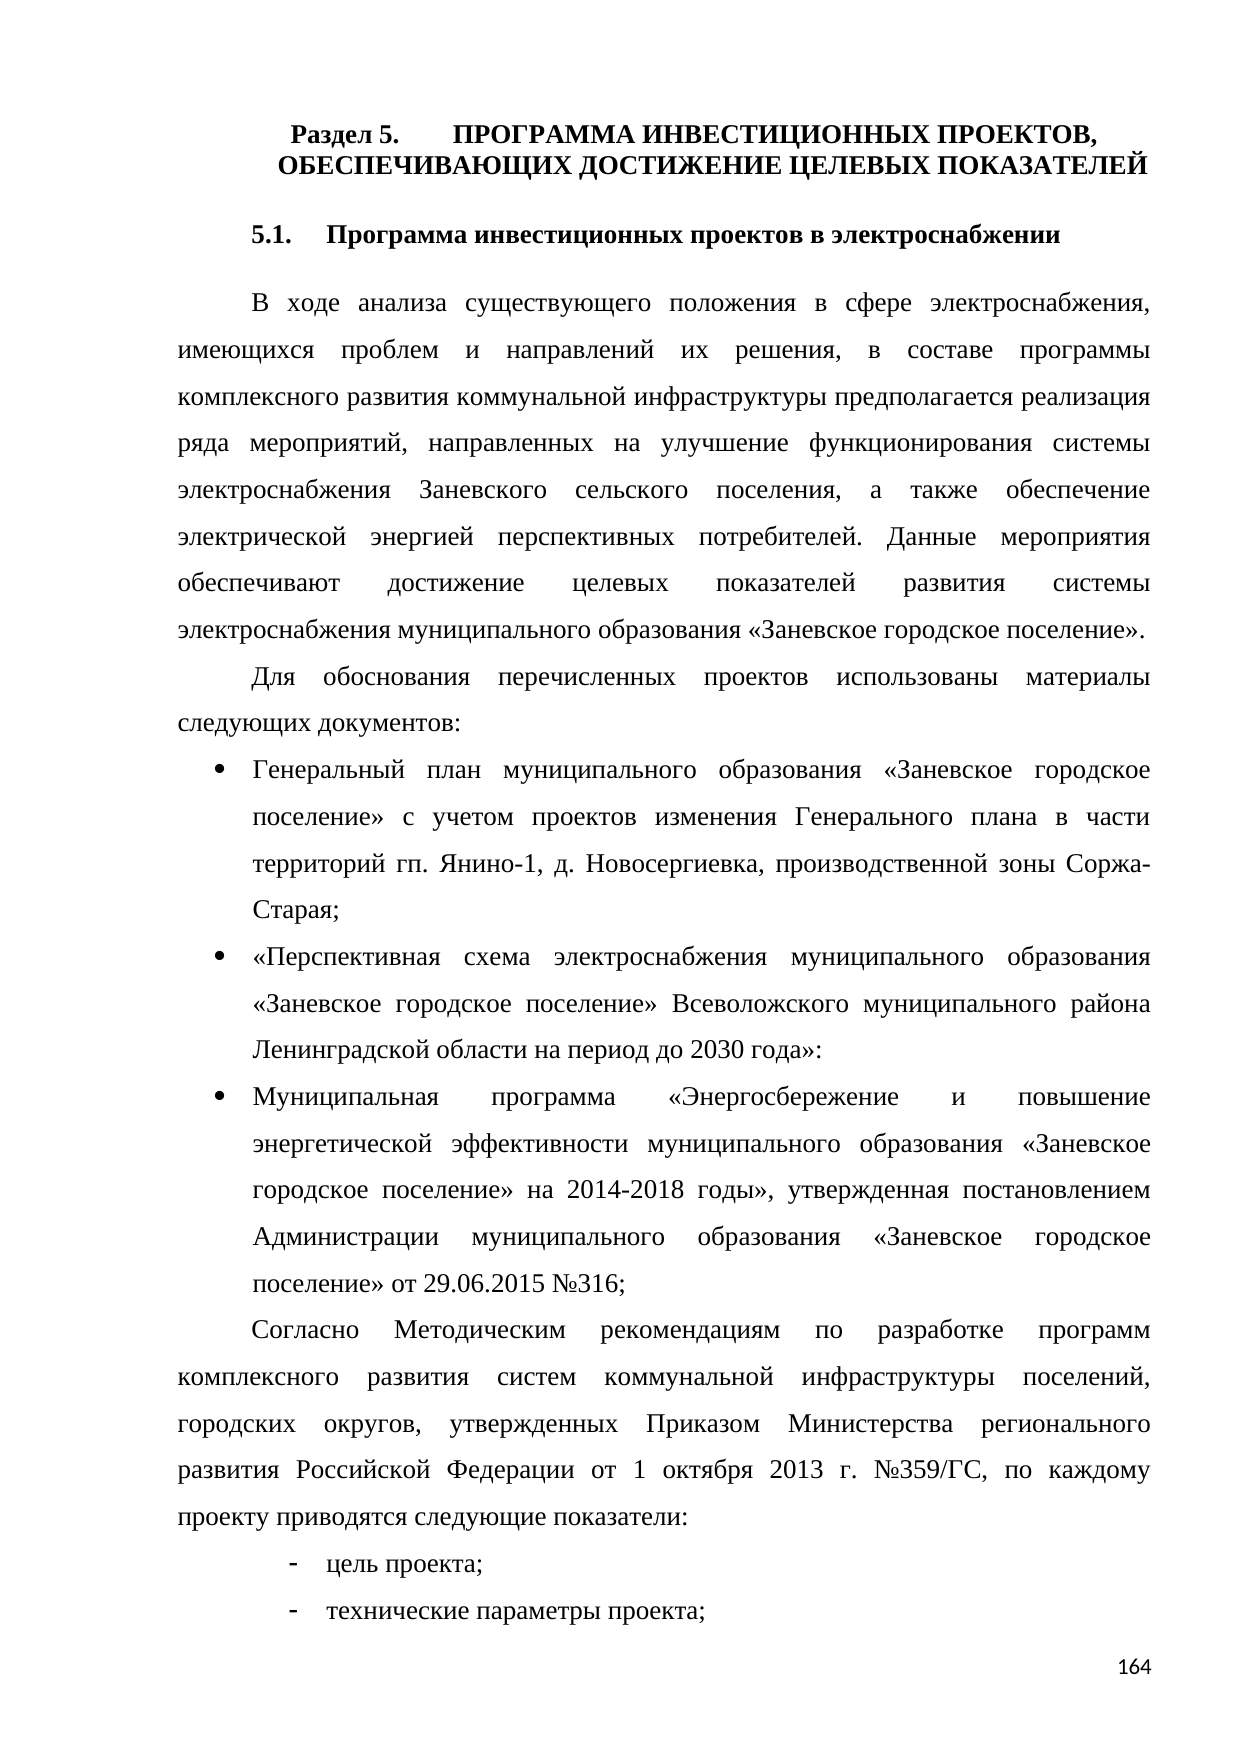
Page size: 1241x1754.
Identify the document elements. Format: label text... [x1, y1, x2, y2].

text Программа инвестиционных проектов, обеспечивающих достижение целевых показателей [236, 118, 1152, 180]
text В ходе анализа существующего положения в сфере электроснабжения, имеющихся проблем и направлений их решения, в составе программы комплексного развития коммунальной инфраструктуры предполагается реализация ряда мероприятий, направленных на улучшение функционирования системы электроснабжения Заневского сельского поселения, а также обеспечение электрической энергией перспективных потребителей. Данные мероприятия обеспечивают достижение целевых показателей развития системы электроснабжения муниципального образования «Заневское городское поселение». [177, 287, 1152, 644]
list «Перспективная схема электроснабжения муниципального образования «Заневское городское поселение» Всеволожского муниципального района Ленинградской области на период до 2030 года»: [215, 940, 1152, 1064]
list Муниципальная программа «Энергосбережение и повышение энергетической эффективности муниципального образования «Заневское городское поселение» на 2014-2018 годы», утвержденная постановлением Администрации муниципального образования «Заневское городское поселение» от 29.06.2015 №316; [215, 1080, 1152, 1298]
text Согласно Методическим рекомендациям по разработке программ комплексного развития систем коммунальной инфраструктуры поселений, городских округов, утвержденных Приказом Министерства регионального развития Российской Федерации от 1 октября 2013 г. №359/ГС, по каждому проекту приводятся следующие показатели: [177, 1313, 1152, 1531]
list цель проекта; [288, 1547, 1152, 1578]
text Для обоснования перечисленных проектов использованы материалы следующих документов: [177, 660, 1152, 738]
text Программа инвестиционных проектов в электроснабжении [251, 218, 1152, 249]
list технические параметры проекта; [288, 1594, 1152, 1625]
list Генеральный план муниципального образования «Заневское городское поселение» с учетом проектов изменения Генерального плана в части территорий гп. Янино-1, д. Новосергиевка, производственной зоны Соржа-Старая; [215, 753, 1152, 924]
